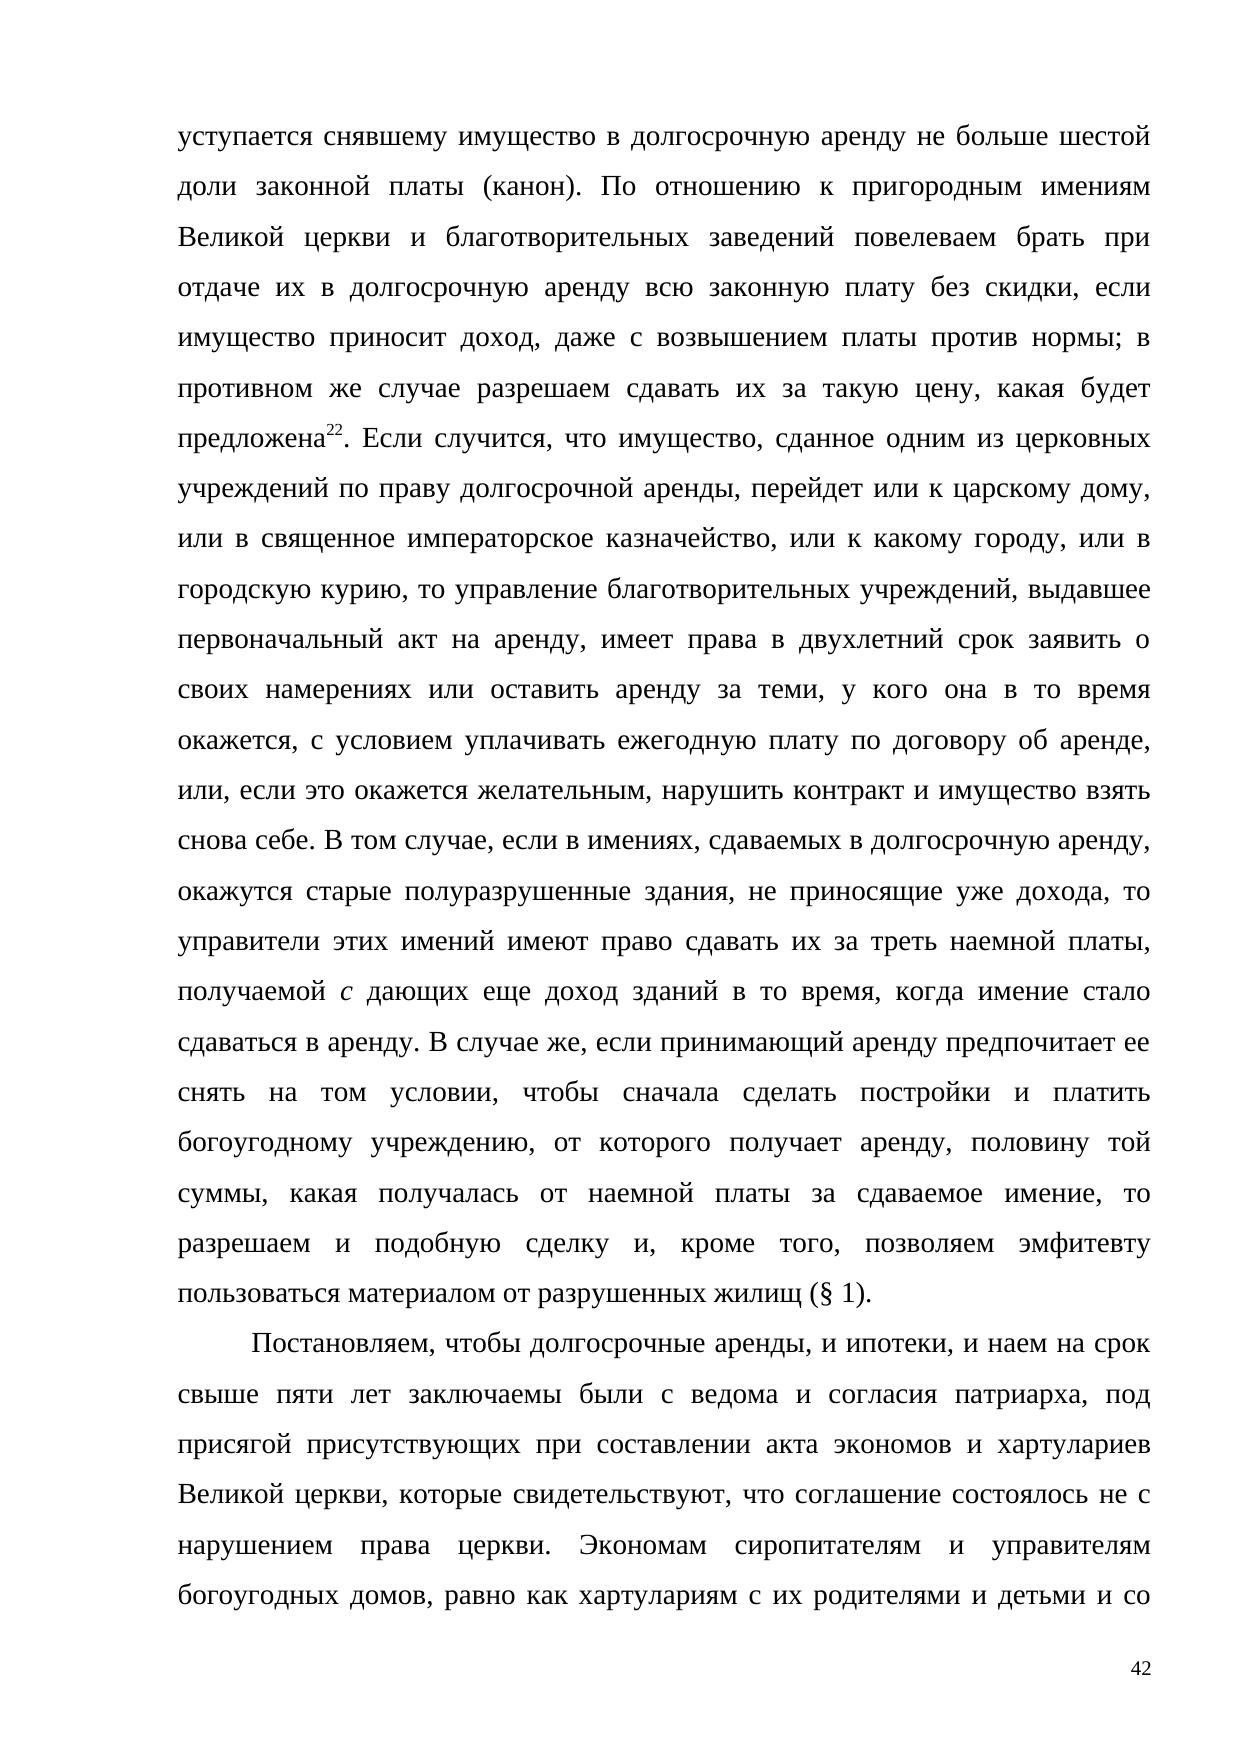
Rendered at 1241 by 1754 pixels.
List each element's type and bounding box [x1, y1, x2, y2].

text [177, 118, 1152, 1309]
text [177, 1326, 1152, 1611]
